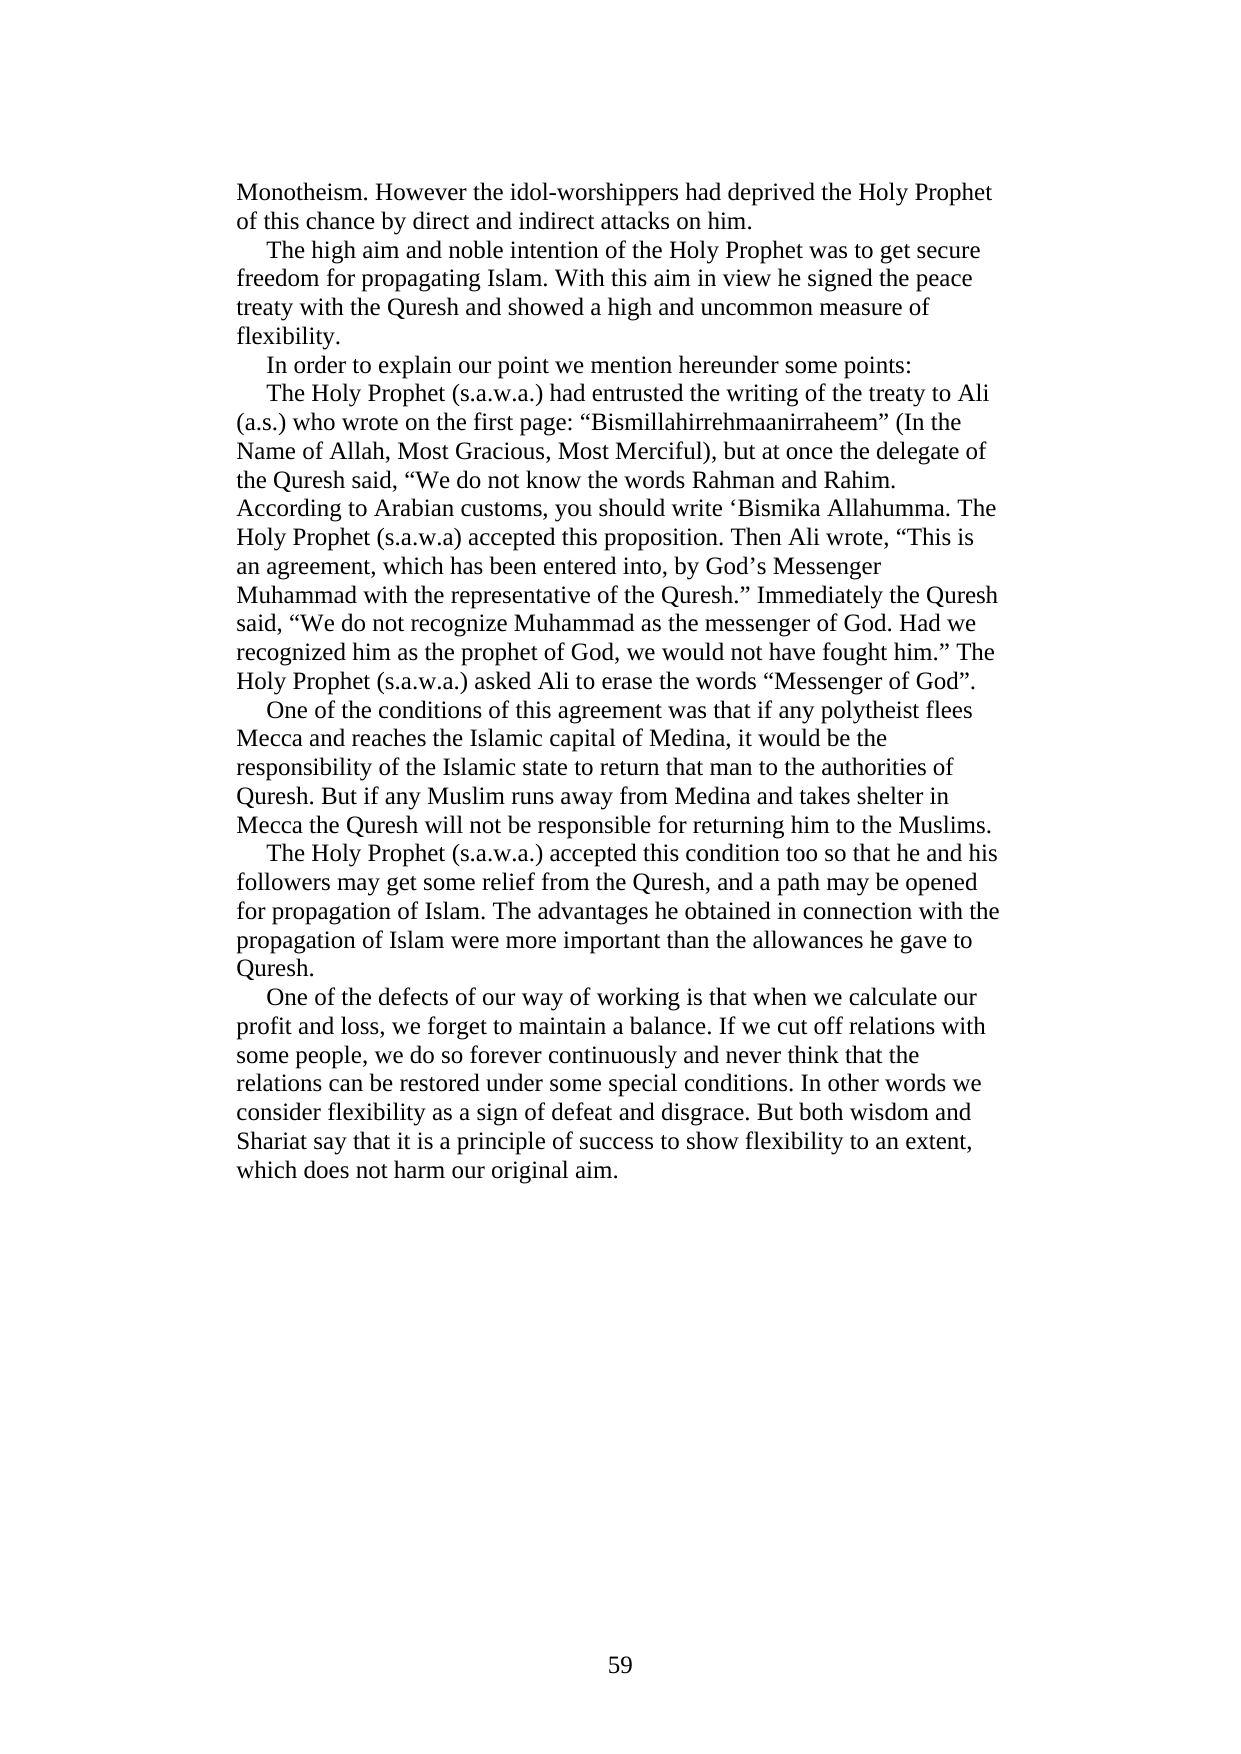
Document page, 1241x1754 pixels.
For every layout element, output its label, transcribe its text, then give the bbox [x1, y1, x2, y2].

text In order to explain our point we mention hereunder some points: [236, 350, 1004, 378]
text One of the defects of our way of working is that when we calculate our profit and loss, we forget to maintain a balance. If we cut off relations with some people, we do so forever continuously and never think that the relations can be restored under some special conditions. In other words we consider flexibility as a sign of defeat and disgrace. But both wisdom and Shariat say that it is a principle of success to show flexibility to an extent, which does not harm our original aim. [236, 982, 1004, 1183]
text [236, 177, 1004, 235]
text The Holy Prophet (s.a.w.a.) accepted this condition too so that he and his followers may get some relief from the Quresh, and a path may be opened for propagation of Islam. The advantages he obtained in connection with the propagation of Islam were more important than the allowances he gave to Quresh. [236, 838, 1004, 982]
text One of the conditions of this agreement was that if any polytheist flees Mecca and reaches the Islamic capital of Medina, it would be the responsibility of the Islamic state to return that man to the authorities of Quresh. But if any Muslim runs away from Medina and takes shelter in Mecca the Quresh will not be responsible for returning him to the Muslims. [236, 695, 1004, 838]
text The Holy Prophet (s.a.w.a.) had entrusted the writing of the treaty to Ali (a.s.) who wrote on the first page: “Bismillahirrehmaanirraheem” (In the Name of Allah, Most Gracious, Most Merciful), but at once the delegate of the Quresh said, “We do not know the words Rahman and Rahim. According to Arabian customs, you should write ‘Bismika Allahumma. The Holy Prophet (s.a.w.a) accepted this proposition. Then Ali wrote, “This is an agreement, which has been entered into, by God’s Messenger Muhammad with the representative of the Quresh.” Immediately the Quresh said, “We do not recognize Muhammad as the messenger of God. Had we recognized him as the prophet of God, we would not have fought him.” The Holy Prophet (s.a.w.a.) asked Ali to erase the words “Messenger of God”. [236, 378, 1004, 695]
text The high aim and noble intention of the Holy Prophet was to get secure freedom for propagating Islam. With this aim in view he signed the peace treaty with the Quresh and showed a high and uncommon measure of flexibility. [236, 235, 1004, 350]
